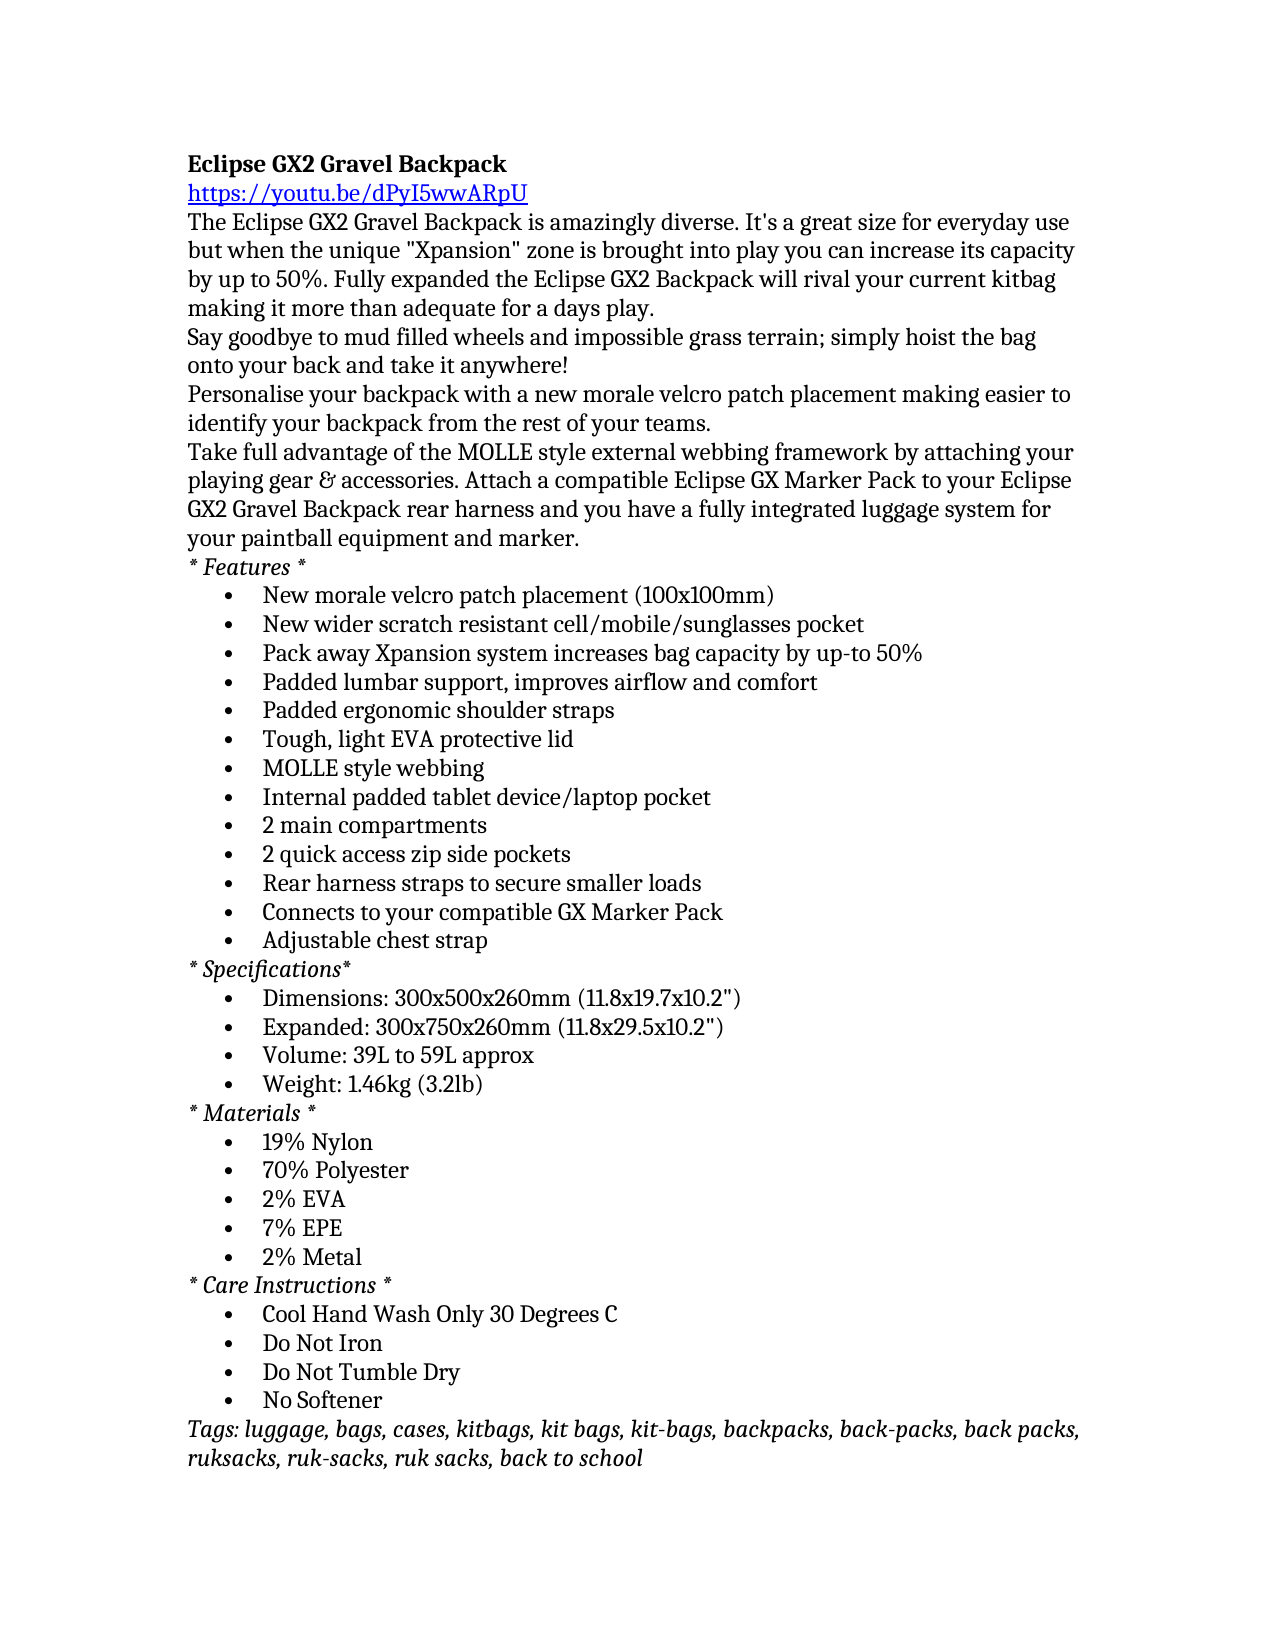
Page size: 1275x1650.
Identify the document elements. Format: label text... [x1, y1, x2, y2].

text The Eclipse GX2 Gravel Backpack is amazingly diverse. It's a great size for everyday use but when the unique "Xpansion" zone is brought into play you can increase its capacity by up to 50%. Fully expanded the Eclipse GX2 Backpack will rival your current kitbag making it more than adequate for a days play. [187, 207, 1087, 322]
text Say goodbye to mud filled wheels and impossible grass terrain; simply hoist the bag onto your back and take it anywhere! [187, 322, 1087, 380]
text Tags: luggage, bags, cases, kitbags, kit bags, kit-bags, backpacks, back-packs, back packs, ruksacks, ruk-sacks, ruk sacks, back to school [187, 1415, 1087, 1472]
list Expanded: 300x750x260mm (11.8x29.5x10.2") [225, 1012, 1087, 1041]
list 2% EVA [225, 1185, 1087, 1214]
list Volume: 39L to 59L approx [225, 1041, 1087, 1070]
text * Care Instructions * [187, 1271, 1087, 1300]
list New wider scratch resistant cell/mobile/sunglasses pocket [225, 610, 1087, 639]
list No Softener [225, 1386, 1087, 1415]
list 70% Polyester [225, 1156, 1087, 1185]
list 7% EPE [225, 1214, 1087, 1242]
text Personalise your backpack with a new morale velcro patch placement making easier to identify your backpack from the rest of your teams. [187, 380, 1087, 437]
list Dimensions: 300x500x260mm (11.8x19.7x10.2") [225, 984, 1087, 1012]
list Do Not Iron [225, 1329, 1087, 1357]
list Internal padded tablet device/laptop pocket [225, 782, 1087, 811]
text https://youtu.be/dPyI5wwARpU [187, 179, 1087, 207]
list Padded lumbar support, improves airflow and comfort [225, 667, 1087, 696]
list 2% Metal [225, 1242, 1087, 1271]
text Eclipse GX2 Gravel Backpack [187, 150, 1087, 179]
text Take full advantage of the MOLLE style external webbing framework by attaching your playing gear & accessories. Attach a compatible Eclipse GX Marker Pack to your Eclipse GX2 Gravel Backpack rear harness and you have a fully integrated luggage system for your paintball equipment and marker. [187, 437, 1087, 552]
list Do Not Tumble Dry [225, 1357, 1087, 1386]
text * Materials * [187, 1099, 1087, 1127]
list 19% Nylon [225, 1127, 1087, 1156]
list Tough, light EVA protective lid [225, 725, 1087, 754]
list MOLLE style webbing [225, 754, 1087, 782]
list Pack away Xpansion system increases bag capacity by up-to 50% [225, 639, 1087, 667]
text * Features * [187, 552, 1087, 581]
list Adjustable chest strap [225, 926, 1087, 955]
list 2 main compartments [225, 811, 1087, 840]
text * Specifications* [187, 955, 1087, 984]
list 2 quick access zip side pockets [225, 840, 1087, 869]
list New morale velcro patch placement (100x100mm) [225, 581, 1087, 610]
list Rear harness straps to secure smaller loads [225, 869, 1087, 897]
list Cool Hand Wash Only 30 Degrees C [225, 1300, 1087, 1329]
list Padded ergonomic shoulder straps [225, 696, 1087, 725]
list Weight: 1.46kg (3.2lb) [225, 1070, 1087, 1099]
list Connects to your compatible GX Marker Pack [225, 897, 1087, 926]
